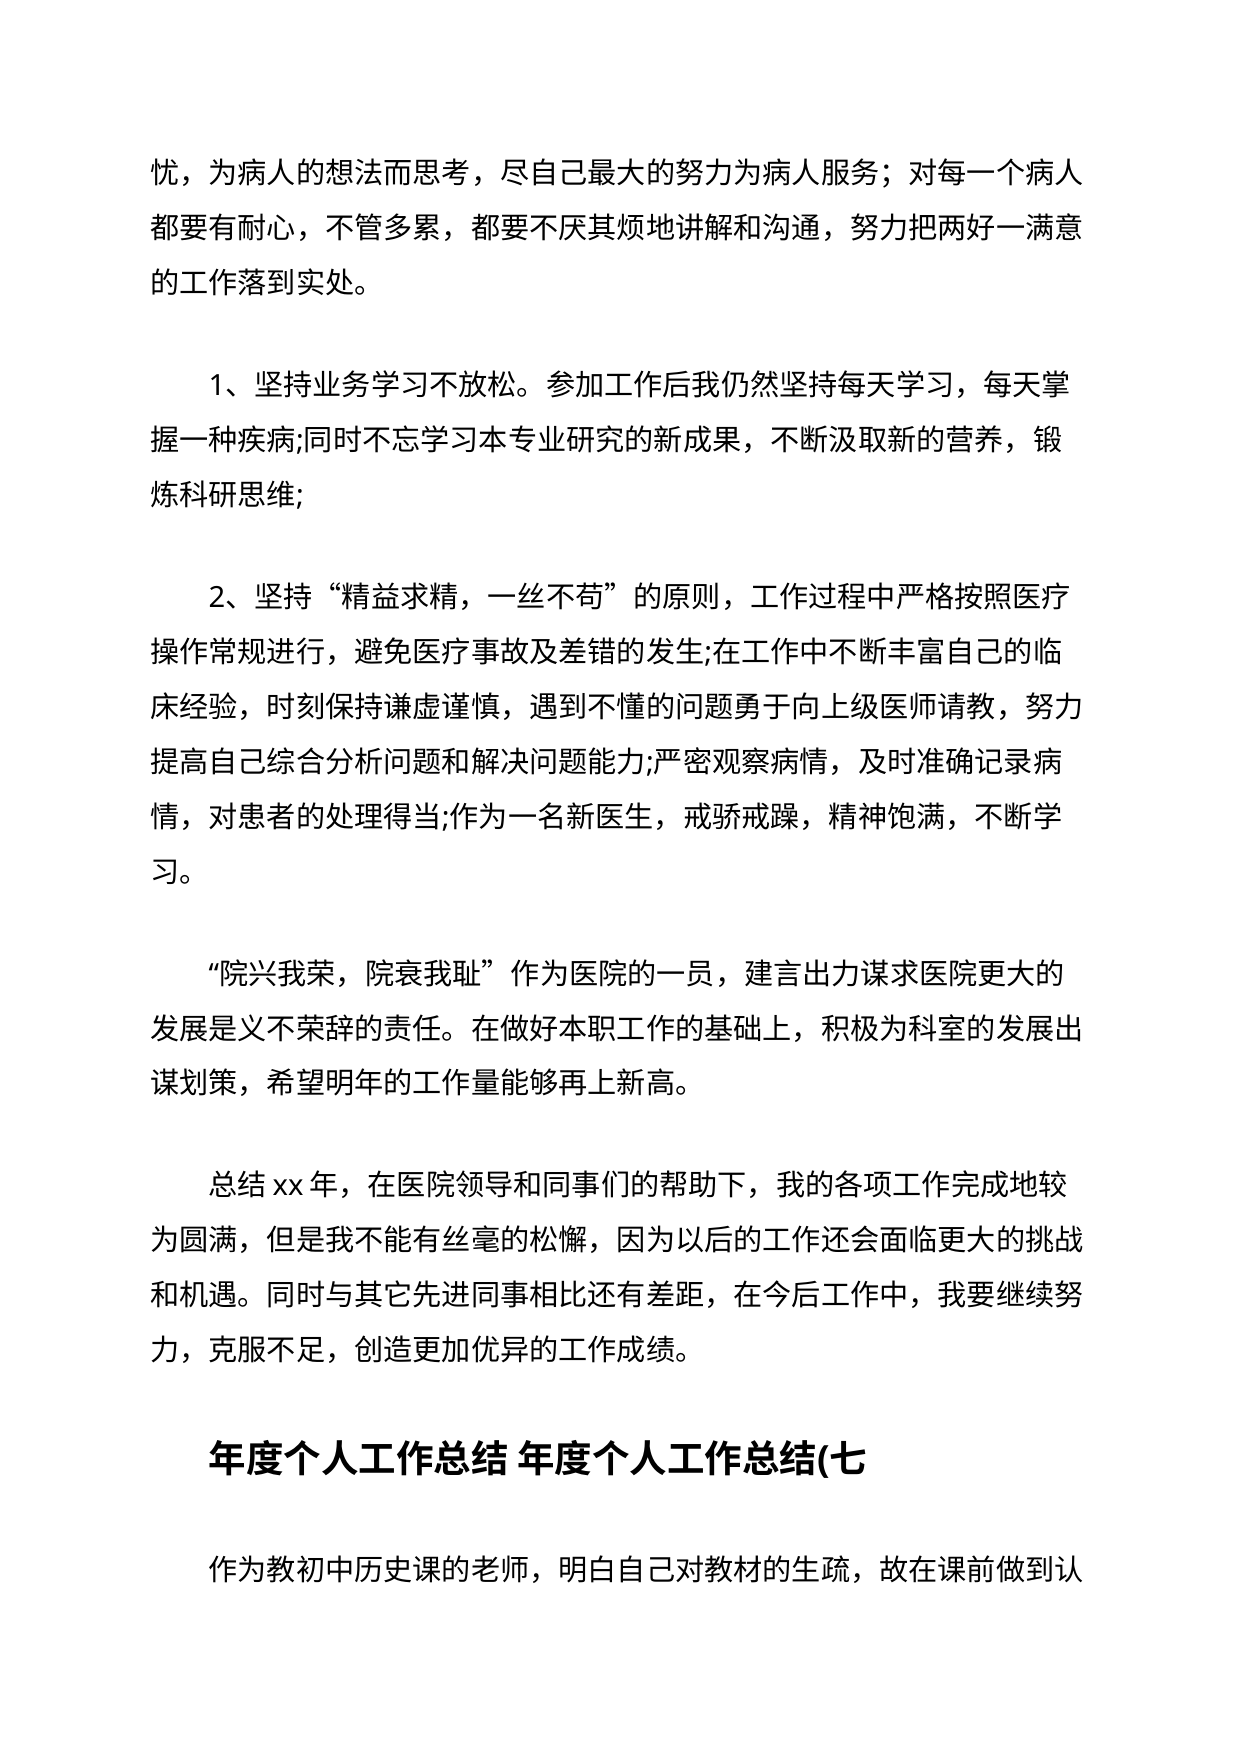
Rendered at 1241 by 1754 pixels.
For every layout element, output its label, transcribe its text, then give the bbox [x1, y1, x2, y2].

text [150, 1546, 1090, 1588]
text 2、坚持“精益求精，一丝不苟”的原则，工作过程中严格按照医疗操作常规进行，避免医疗事故及差错的发生;在工作中不断丰富自己的临床经验，时刻保持谦虚谨慎，遇到不懂的问题勇于向上级医师请教，努力提高自己综合分析问题和解决问题能力;严密观察病情，及时准确记录病情，对患者的处理得当;作为一名新医生，戒骄戒躁，精神饱满，不断学习。 [150, 573, 1090, 891]
text 总结xx年，在医院领导和同事们的帮助下，我的各项工作完成地较为圆满，但是我不能有丝毫的松懈，因为以后的工作还会面临更大的挑战和机遇。同时与其它先进同事相比还有差距，在今后工作中，我要继续努力，克服不足，创造更加优异的工作成绩。 [150, 1162, 1090, 1369]
text 年度个人工作总结 年度个人工作总结(七 [150, 1428, 1090, 1483]
text “院兴我荣，院衰我耻”作为医院的一员，建言出力谋求医院更大的发展是义不荣辞的责任。在做好本职工作的基础上，积极为科室的发展出谋划策，希望明年的工作量能够再上新高。 [150, 950, 1090, 1102]
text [150, 150, 1090, 302]
text 1、坚持业务学习不放松。参加工作后我仍然坚持每天学习，每天掌握一种疾病;同时不忘学习本专业研究的新成果，不断汲取新的营养，锻炼科研思维; [150, 362, 1090, 514]
